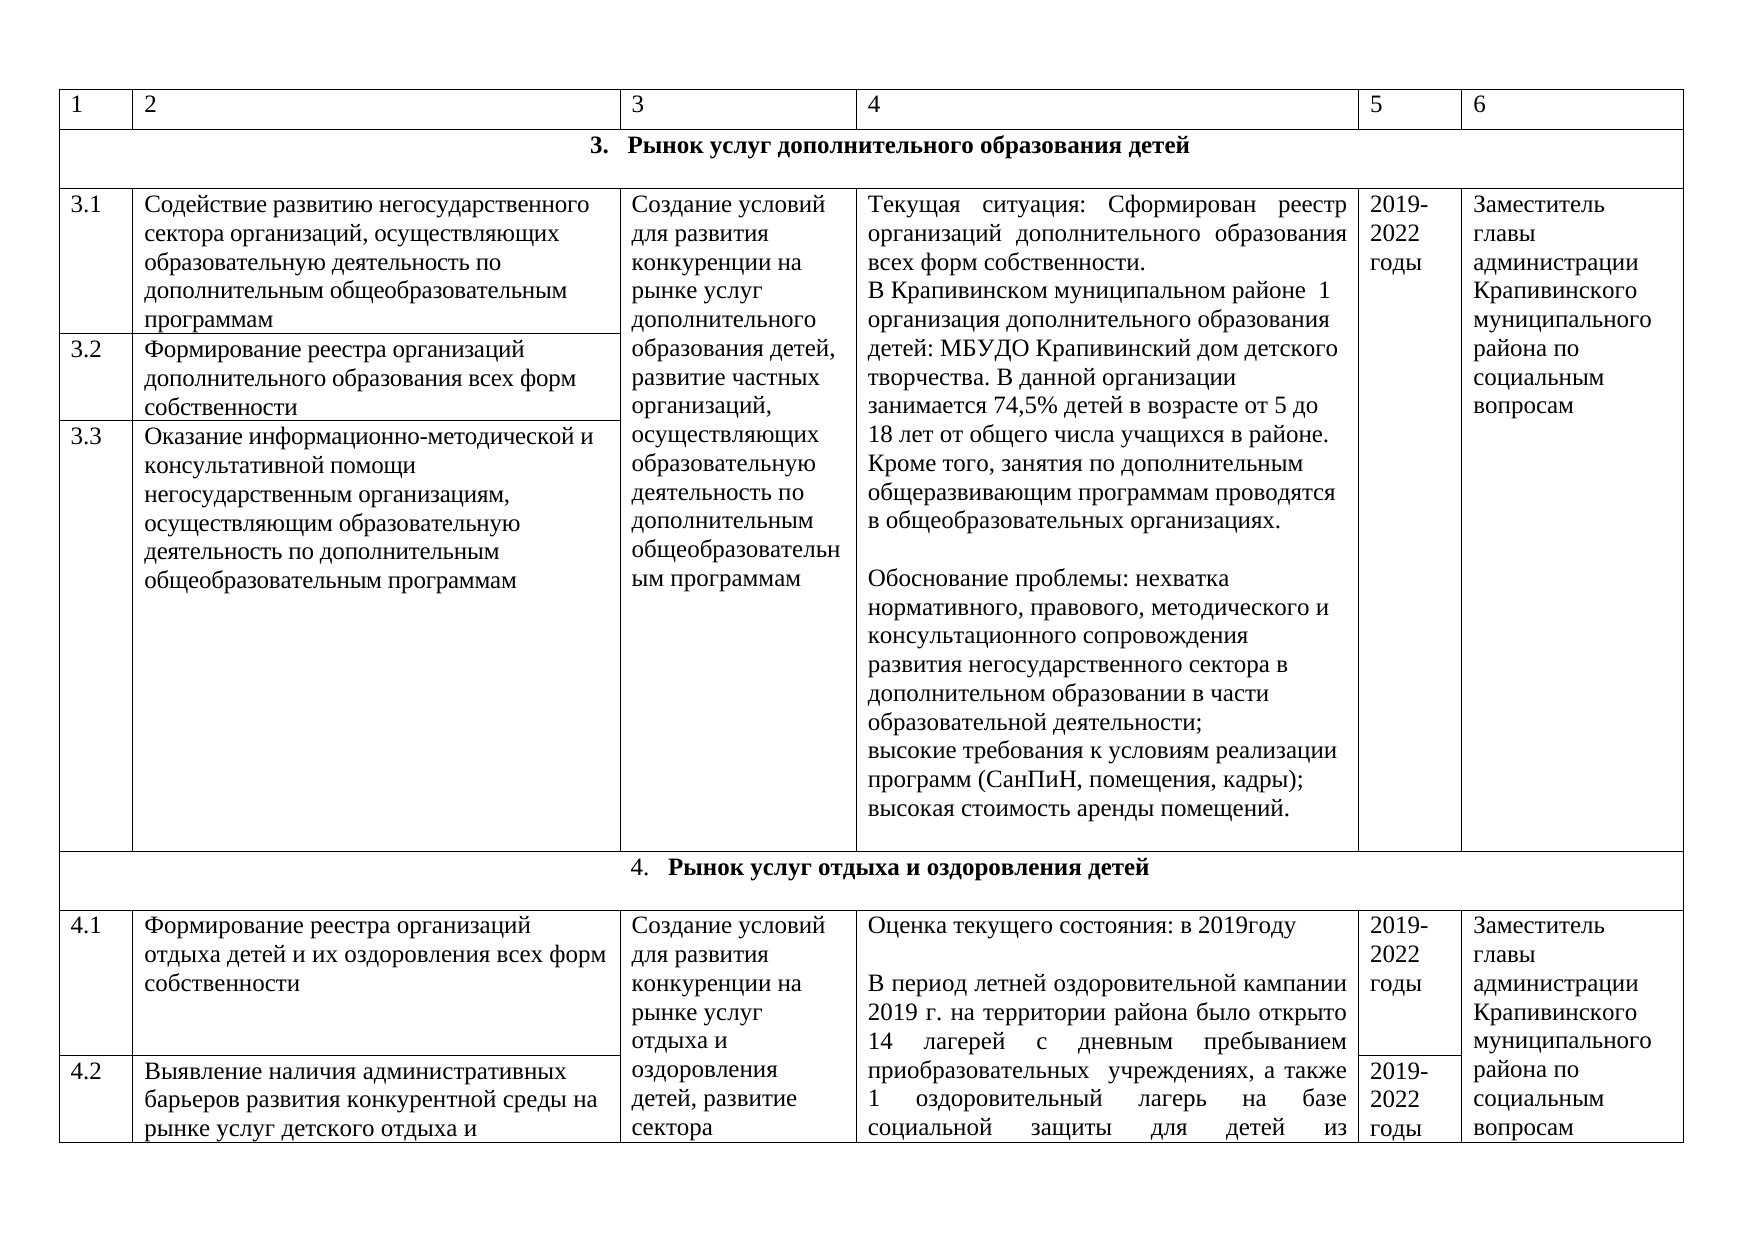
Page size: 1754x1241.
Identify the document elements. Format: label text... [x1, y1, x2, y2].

table_cell 3.3 [60, 421, 132, 851]
table_header 2 [133, 90, 620, 129]
table_cell Содействие развитию негосударственного сектора организаций, осуществляющих образовательную деятельность по дополнительным общеобразовательным программам [133, 189, 620, 333]
table_cell 3.2 [60, 334, 132, 420]
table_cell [133, 1056, 620, 1142]
table_cell Создание условий для развития конкуренции на рынке услуг отдыха и оздоровления детей, развитие сектора негосударственных организаций отдыха и оздоровления детей [621, 911, 856, 1142]
table_cell Рынок услуг отдыха и оздоровления детей [60, 852, 1683, 909]
table_cell Рынок услуг дополнительного образования детей [60, 130, 1683, 188]
table_header 1 [60, 90, 132, 129]
table_cell Создание условий для развития конкуренции на рынке услуг дополнительного образования детей, развитие частных организаций, осуществляющих образовательную деятельность по дополнительным общеобразовательным программам [621, 189, 856, 851]
table_cell Формирование реестра организаций отдыха детей и их оздоровления всех форм собственности [133, 911, 620, 1055]
table_header 4 [857, 90, 1358, 129]
table_cell Формирование реестра организаций дополнительного образования всех форм собственности [133, 334, 620, 420]
table_cell 2019-2022 годы [1359, 189, 1461, 851]
table_cell 4.1 [60, 911, 132, 1055]
table_header 3 [621, 90, 856, 129]
table_cell 3.1 [60, 189, 132, 333]
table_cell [1462, 189, 1683, 851]
table_cell 4.2 [60, 1056, 132, 1142]
table_cell Текущая ситуация: Сформирован реестр организаций дополнительного образования всех форм собственности. В Крапивинском муниципальном районе 1 организация дополнительного образования детей: МБУДО Крапивинский дом детского творчества. В данной организации занимается 74,5% детей в возрасте от 5 до 18 лет от общего числа учащихся в районе. Кроме того, занятия по дополнительным общеразвивающим программам проводятся в общеобразовательных организациях. Обоснование проблемы: нехватка нормативного, правового, методического и консультационного сопровождения развития негосударственного сектора в дополнительном образовании в части образовательной деятельности; высокие требования к условиям реализации программ (СанПиН, помещения, кадры); высокая стоимость аренды помещений. [857, 189, 1358, 851]
table_cell 2019-2022 годы [1359, 911, 1461, 1055]
table_cell Заместитель главы администрации Крапивинского муниципального района по социальным вопросам [1462, 911, 1683, 1142]
table_header 6 [1462, 90, 1683, 129]
table_header 5 [1359, 90, 1461, 129]
table_cell Оценка текущего состояния: в 2019году В период летней оздоровительной кампании 2019 г. на территории района было открыто 14 лагерей с дневным пребыванием приобразовательных учреждениях, а также 1 оздоровительный лагерь на базе социальной защиты для детей из малообеспеченных семей. В этом же году работал палаточный профильный лагерь «Отважный», где прошли обучение 480 детей нашего района. В районе, работают 2 лагеря труда и отдыха. (150 детей) 96,0% детей отдохнули и были заняты полноценным отдыхом. Обоснование проблемы: высокие требования стандартов качества предоставляемой услуги, соответствие современным санитарно-эпидемиологическим требованиям и нормам пожарной и антитеррористической безопасности; недостаточный уровень квалификации специалистов; регулярные проверки со стороны надзорных органов; высокая себестоимость услуг в условиях снижения платежеспособности населения приводит к вынужденному снижению стоимости путевки, что делает рынок менее рентабельным. [857, 911, 1358, 1142]
table_cell 2019-2022 годы [1359, 1056, 1461, 1142]
table_cell Оказание информационно-методической и консультативной помощи негосударственным организациям, осуществляющим образовательную деятельность по дополнительным общеобразовательным программам [133, 421, 620, 851]
